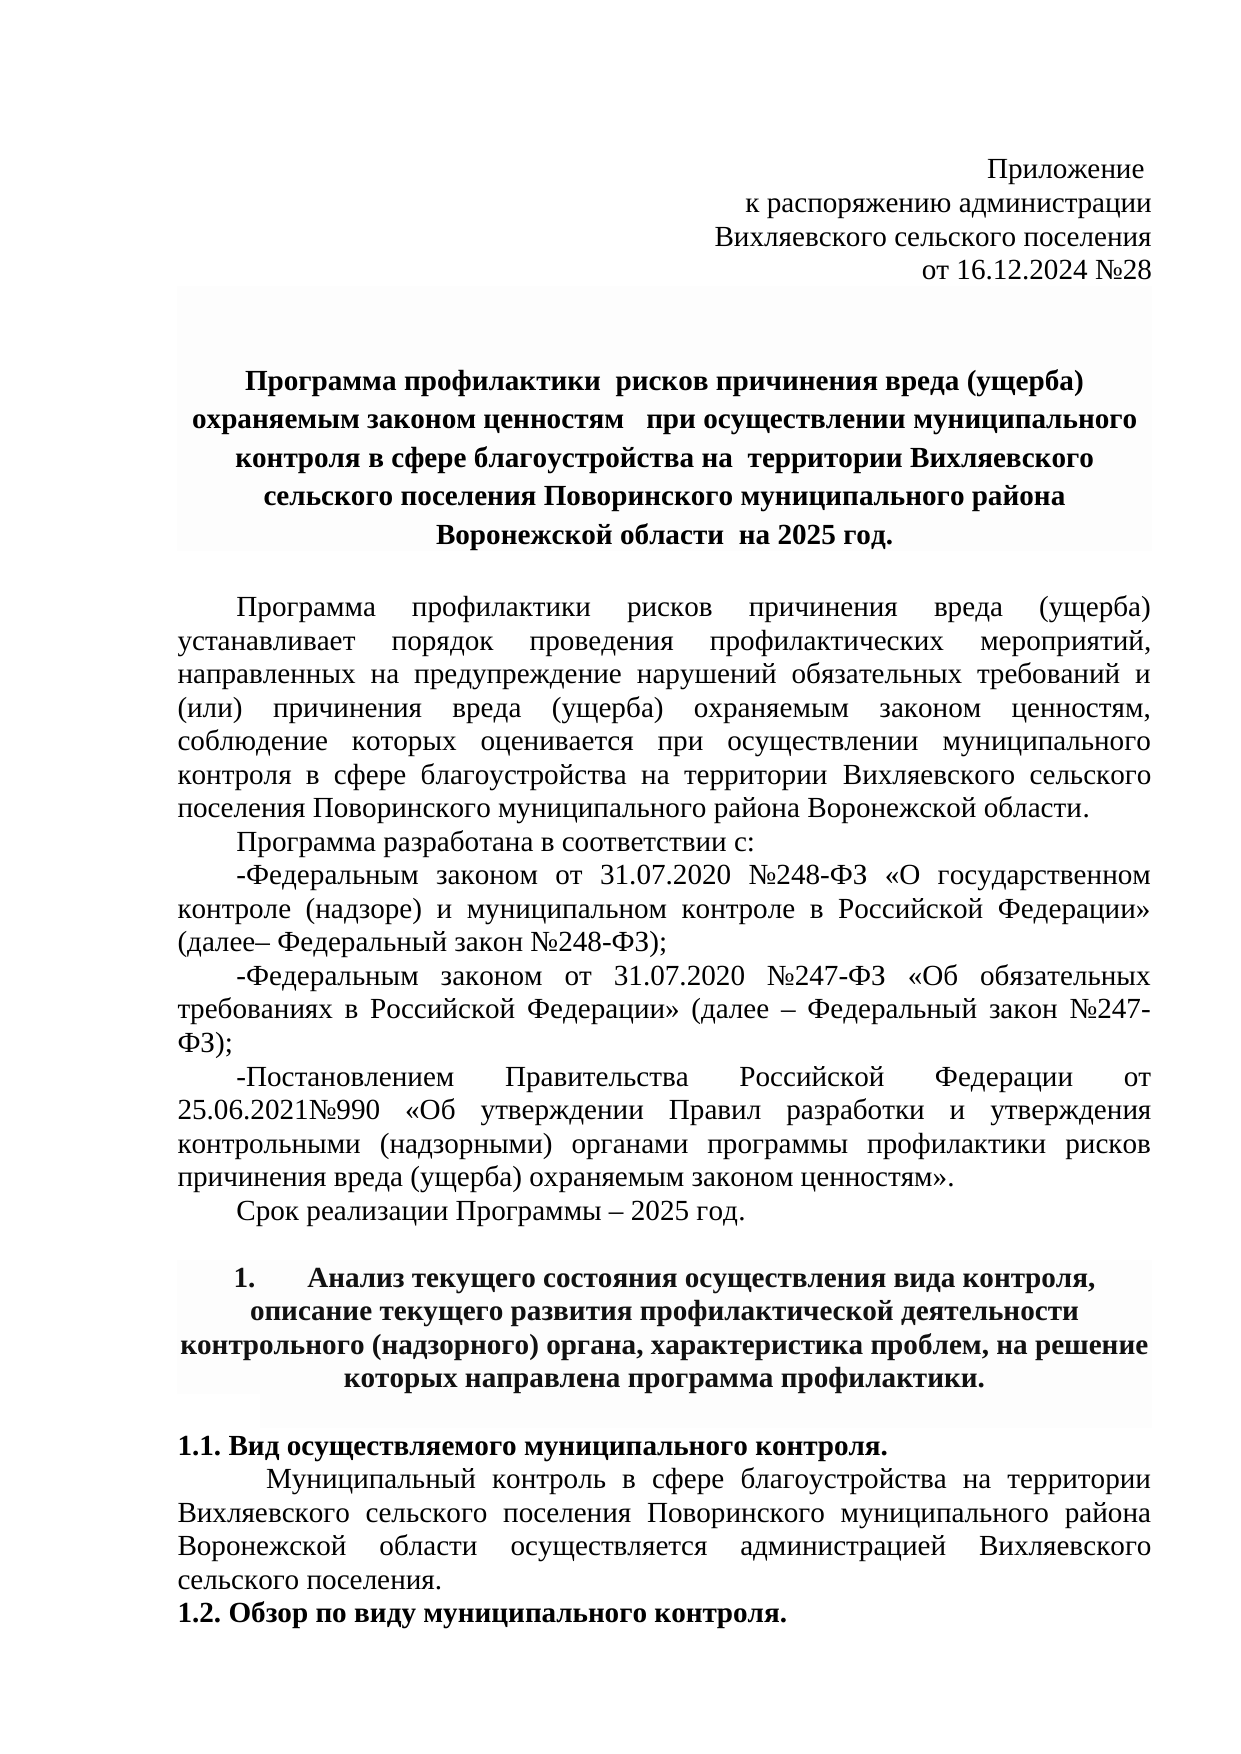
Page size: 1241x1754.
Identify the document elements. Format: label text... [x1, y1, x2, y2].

subtitle Приложение к распоряжению администрации [177, 152, 1152, 219]
text -Федеральным законом от 31.07.2020 №247-ФЗ «Об обязательных требованиях в Российской Федерации» (далее – Федеральный закон №247-ФЗ); [177, 958, 1152, 1059]
text 1.1. Вид осуществляемого муниципального контроля. [177, 1428, 1152, 1461]
list Анализ текущего состояния осуществления вида контроля, описание текущего развития профилактической деятельности контрольного (надзорного) органа, характеристика проблем, на решение которых направлена программа профилактики. [177, 1260, 1152, 1394]
text Муниципальный контроль в сфере благоустройства на территории Вихляевского сельского поселения Поворинского муниципального района Воронежской области осуществляется администрацией Вихляевского сельского поселения. [177, 1461, 1152, 1595]
text 1.2. Обзор по виду муниципального контроля. [177, 1595, 1152, 1629]
text Срок реализации Программы – 2025 год. [177, 1193, 1152, 1226]
text Программа разработана в соответствии с: [177, 824, 1152, 857]
text -Федеральным законом от 31.07.2020 №248-ФЗ «О государственном контроле (надзоре) и муниципальном контроле в Российской Федерации» (далее– Федеральный закон №248-ФЗ); [177, 857, 1152, 958]
subtitle Вихляевского сельского поселения от 16.12.2024 №28 [177, 219, 1152, 286]
subtitle Программа профилактики рисков причинения вреда (ущерба) охраняемым законом ценностям при осуществлении муниципального контроля в сфере благоустройства на территории Вихляевского сельского поселения Поворинского муниципального района Воронежской области на 2025 год. [177, 286, 1152, 551]
text Программа профилактики рисков причинения вреда (ущерба) устанавливает порядок проведения профилактических мероприятий, направленных на предупреждение нарушений обязательных требований и (или) причинения вреда (ущерба) охраняемым законом ценностям, соблюдение которых оценивается при осуществлении муниципального контроля в сфере благоустройства на территории Вихляевского сельского поселения Поворинского муниципального района Воронежской области. [177, 589, 1152, 824]
text -Постановлением Правительства Российской Федерации от 25.06.2021№990 «Об утверждении Правил разработки и утверждения контрольными (надзорными) органами программы профилактики рисков причинения вреда (ущерба) охраняемым законом ценностям». [177, 1059, 1152, 1193]
